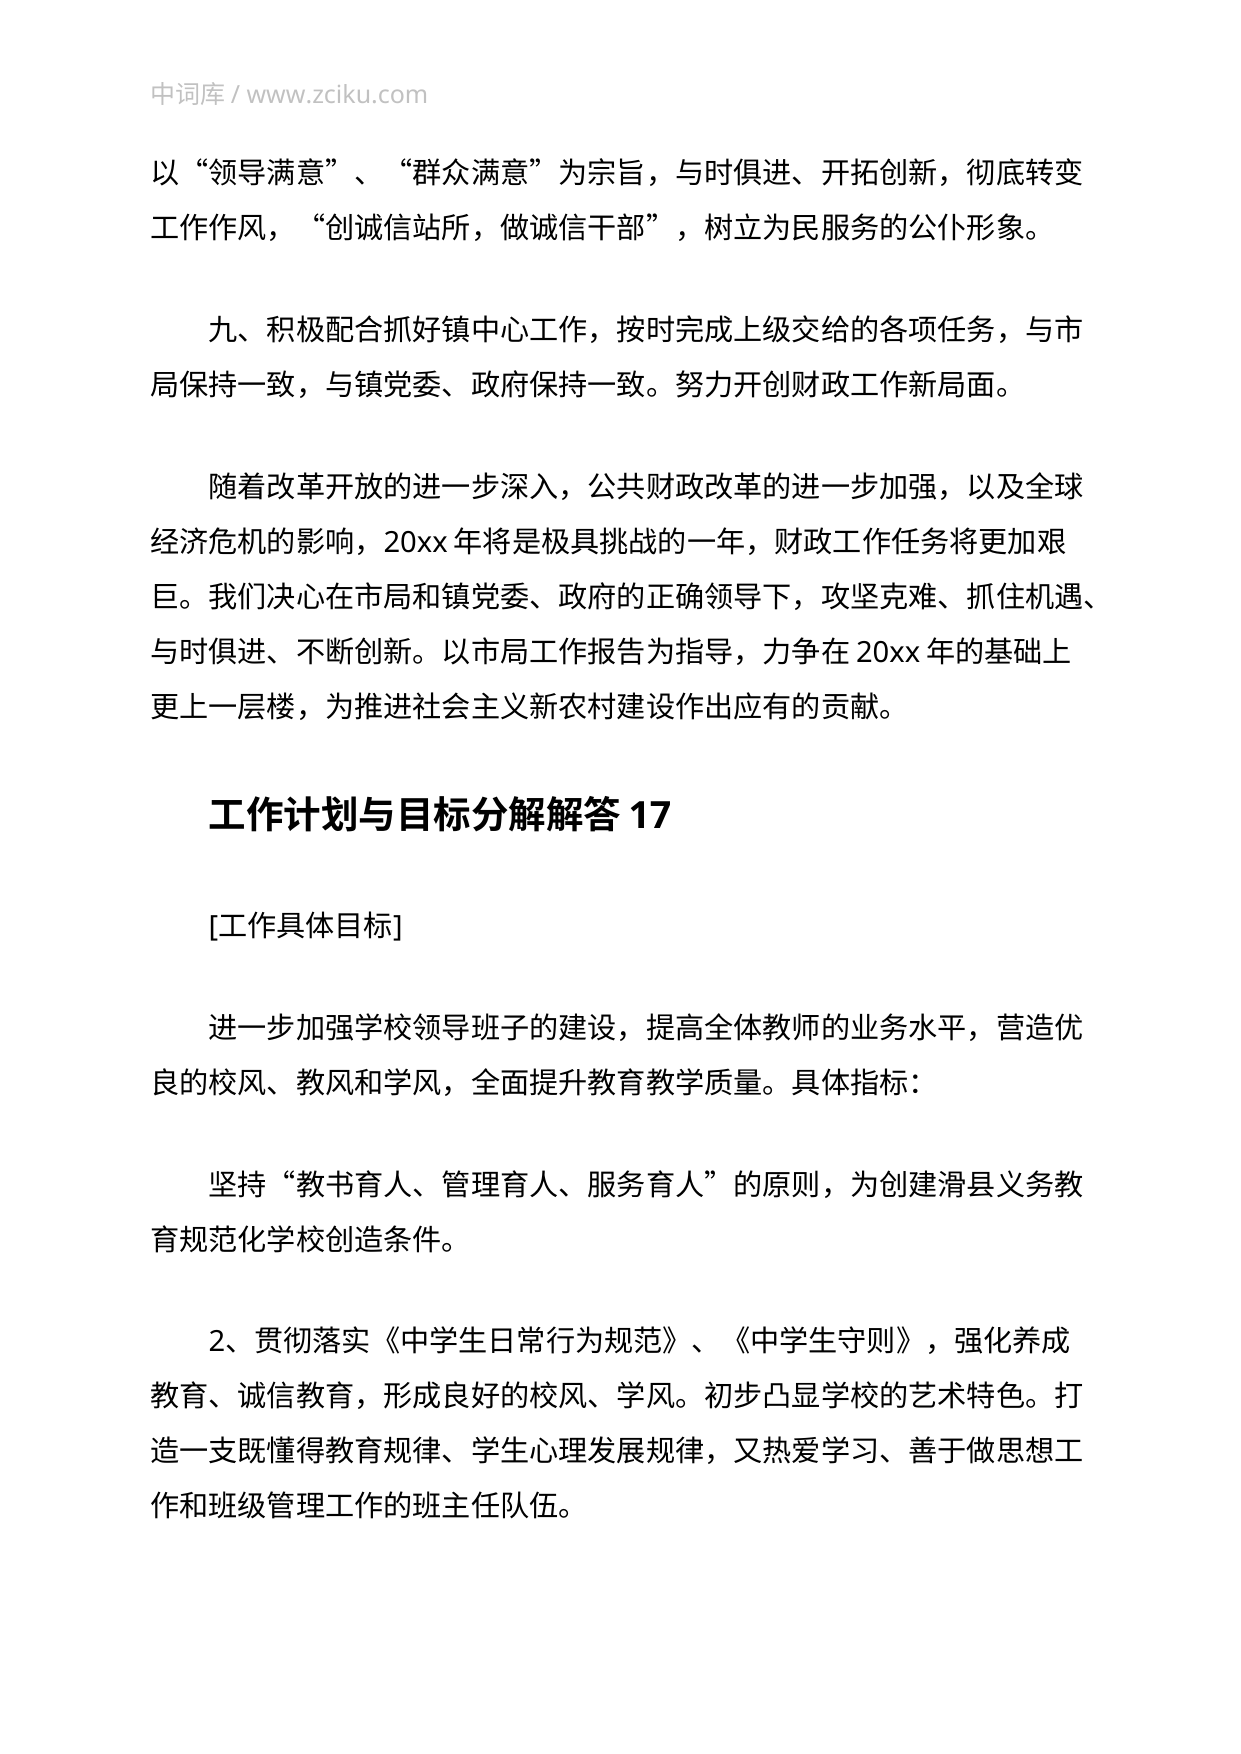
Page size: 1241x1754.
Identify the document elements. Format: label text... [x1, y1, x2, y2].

text 进一步加强学校领导班子的建设，提高全体教师的业务水平，营造优良的校风、教风和学风，全面提升教育教学质量。具体指标： [150, 1004, 1090, 1102]
text 工作计划与目标分解解答17 [150, 785, 1090, 839]
text 随着改革开放的进一步深入，公共财政改革的进一步加强，以及全球经济危机的影响，20xx年将是极具挑战的一年，财政工作任务将更加艰巨。我们决心在市局和镇党委、政府的正确领导下，攻坚克难、抓住机遇、与时俱进、不断创新。以市局工作报告为指导，力争在20xx年的基础上更上一层楼，为推进社会主义新农村建设作出应有的贡献。 [150, 463, 1090, 725]
text 坚持“教书育人、管理育人、服务育人”的原则，为创建滑县义务教育规范化学校创造条件。 [150, 1161, 1090, 1258]
text 九、积极配合抓好镇中心工作，按时完成上级交给的各项任务，与市局保持一致，与镇党委、政府保持一致。努力开创财政工作新局面。 [150, 307, 1090, 404]
text 2、贯彻落实《中学生日常行为规范》、《中学生守则》，强化养成教育、诚信教育，形成良好的校风、学风。初步凸显学校的艺术特色。打造一支既懂得教育规律、学生心理发展规律，又热爱学习、善于做思想工作和班级管理工作的班主任队伍。 [150, 1318, 1090, 1525]
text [150, 150, 1090, 247]
text [工作具体目标] [150, 902, 1090, 945]
